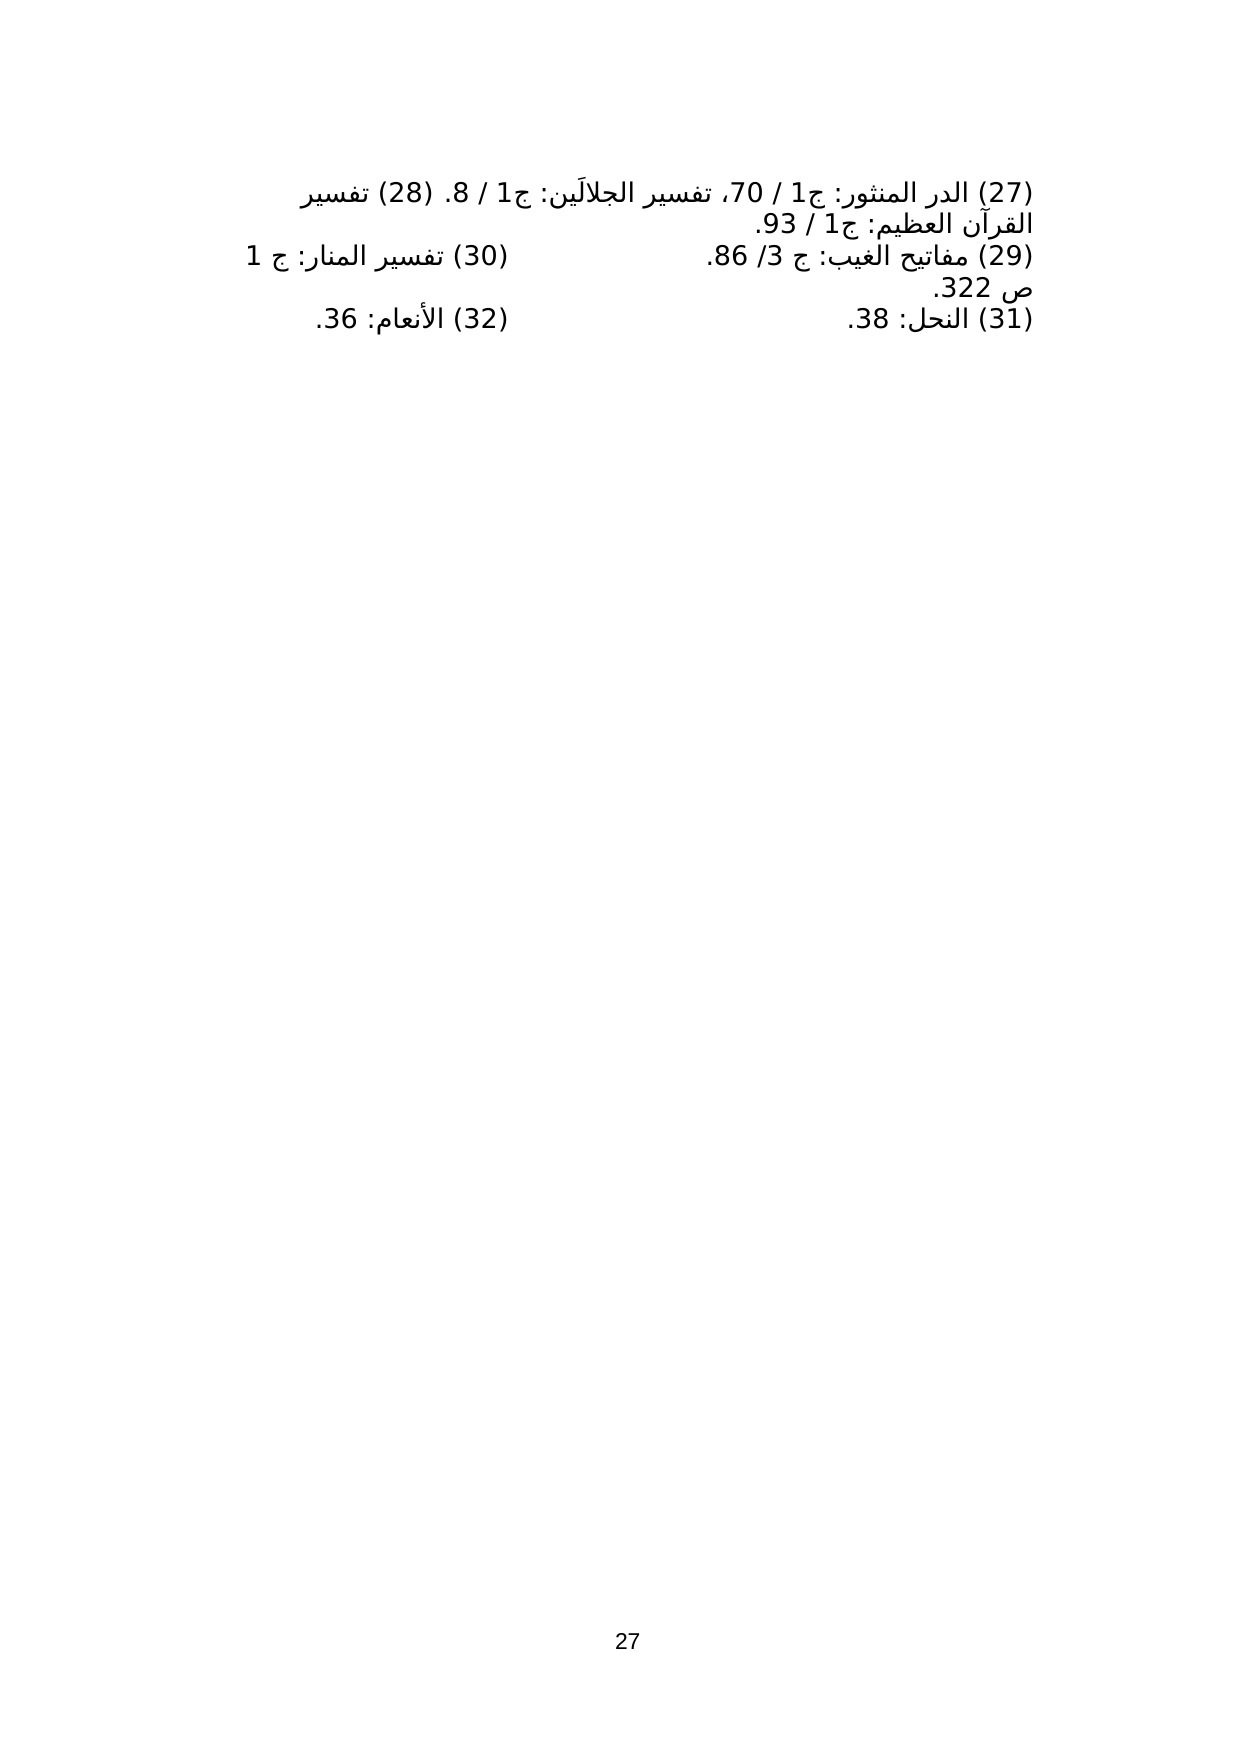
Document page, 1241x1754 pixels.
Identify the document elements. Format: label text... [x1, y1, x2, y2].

text (31) النحل: 38. (32) الأنعام: 36. [222, 303, 1033, 335]
text (29) مفاتيح الغيب: ج 3/ 86. (30) تفسير المنار: ج 1 ص 322. [222, 240, 1033, 303]
text (27) الدر المنثور: ج1 / 70، تفسير الجلالَين: ج1 / 8. (28) تفسير القرآن العظيم: ج1 / 93. [222, 177, 1033, 240]
